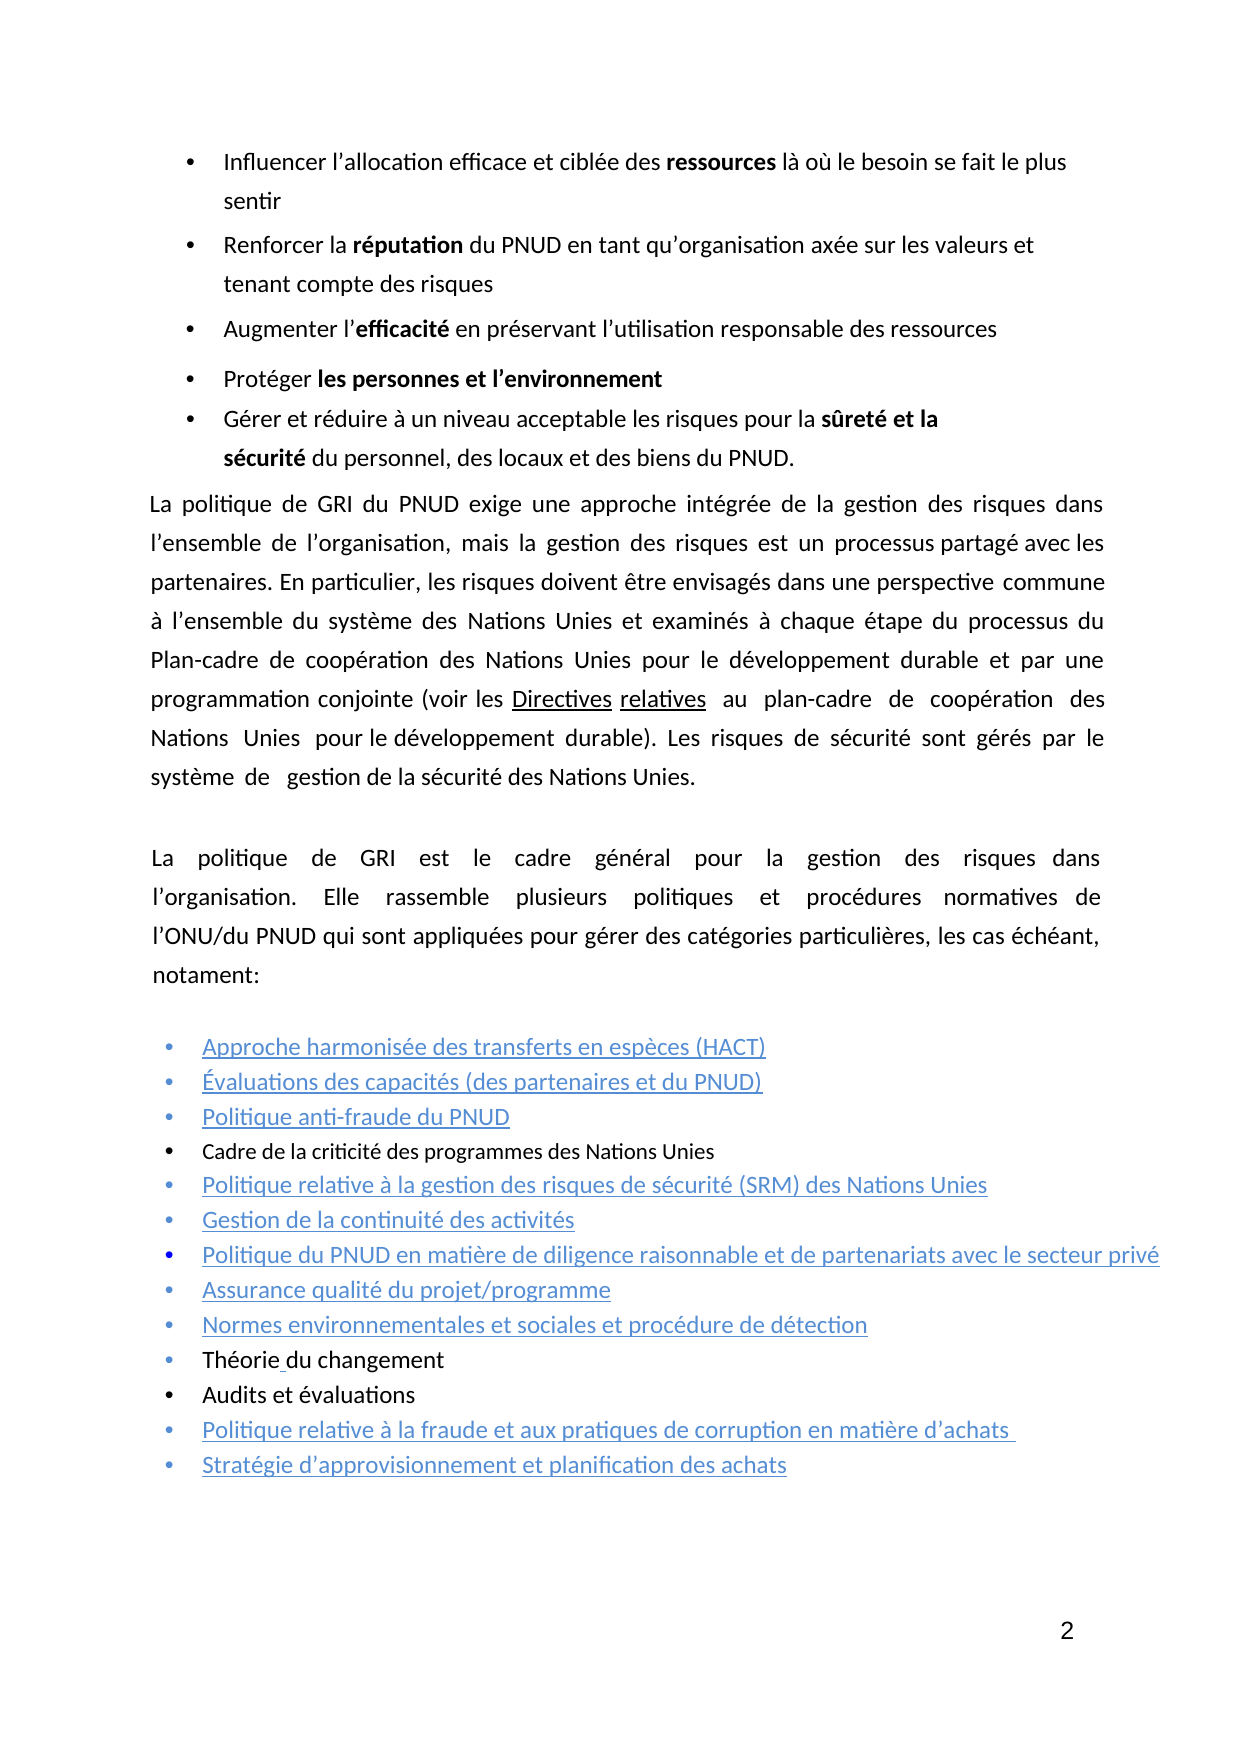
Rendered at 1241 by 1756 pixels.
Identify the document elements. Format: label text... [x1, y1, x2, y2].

list Théorie du changement [164, 1344, 1190, 1375]
list Cadre de la criticité des programmes des Nations Unies [164, 1136, 1190, 1165]
list Augmenter l’efficacité en préservant l’utilisation responsable des ressources [186, 313, 1190, 343]
list Renforcer la réputation du PNUD en tant qu’organisation axée sur les valeurs et tenant compte des risques [186, 229, 1091, 299]
list Stratégie d’approvisionnement et planification des achats [164, 1449, 1190, 1480]
list Audits et évaluations [164, 1379, 1190, 1410]
list Politique relative à la fraude et aux pratiques de corruption en matière d’achats [164, 1414, 1190, 1445]
text La politique de GRI du PNUD exige une approche intégrée de la gestion des risques dans l’ensemble de l’organisation, mais la gestion des risques est un processus partagé avec les partenaires. En particulier, les risques doivent être envisagés dans une perspective commune à l’ensemble du système des Nations Unies et examinés à chaque étape du processus du Plan-cadre de coopération des Nations Unies pour le développement durable et par une programmation conjointe (voir les Directives relatives au plan-cadre de coopération des Nations Unies pour le développement durable). Les risques de sécurité sont gérés par le système de gestion de la sécurité des Nations Unies. [149, 488, 1105, 792]
list Gestion de la continuité des activités [164, 1204, 1190, 1235]
list Politique du PNUD en matière de diligence raisonnable et de partenariats avec le secteur privé [164, 1239, 1190, 1270]
list Influencer l’allocation efficace et ciblée des ressources là où le besoin se fait le plus sentir [186, 146, 1080, 216]
list Protéger les personnes et l’environnement [186, 363, 1190, 394]
text La politique de GRI est le cadre général pour la gestion des risques dans l’organisation. Elle rassemble plusieurs politiques et procédures normatives de l’ONU/du PNUD qui sont appliquées pour gérer des catégories particulières, les cas échéant, notament: [151, 842, 1101, 989]
list Approche harmonisée des transferts en espèces (HACT) [164, 1031, 1190, 1062]
list Gérer et réduire à un niveau acceptable les risques pour la sûreté et la sécurité du personnel, des locaux et des biens du PNUD. [186, 403, 1014, 473]
list Assurance qualité du projet/programme [164, 1274, 1190, 1305]
list Politique relative à la gestion des risques de sécurité (SRM) des Nations Unies [164, 1169, 1190, 1200]
list Normes environnementales et sociales et procédure de détection [164, 1309, 1190, 1340]
list Politique anti-fraude du PNUD [164, 1101, 1190, 1132]
list Évaluations des capacités (des partenaires et du PNUD) [164, 1066, 1190, 1097]
